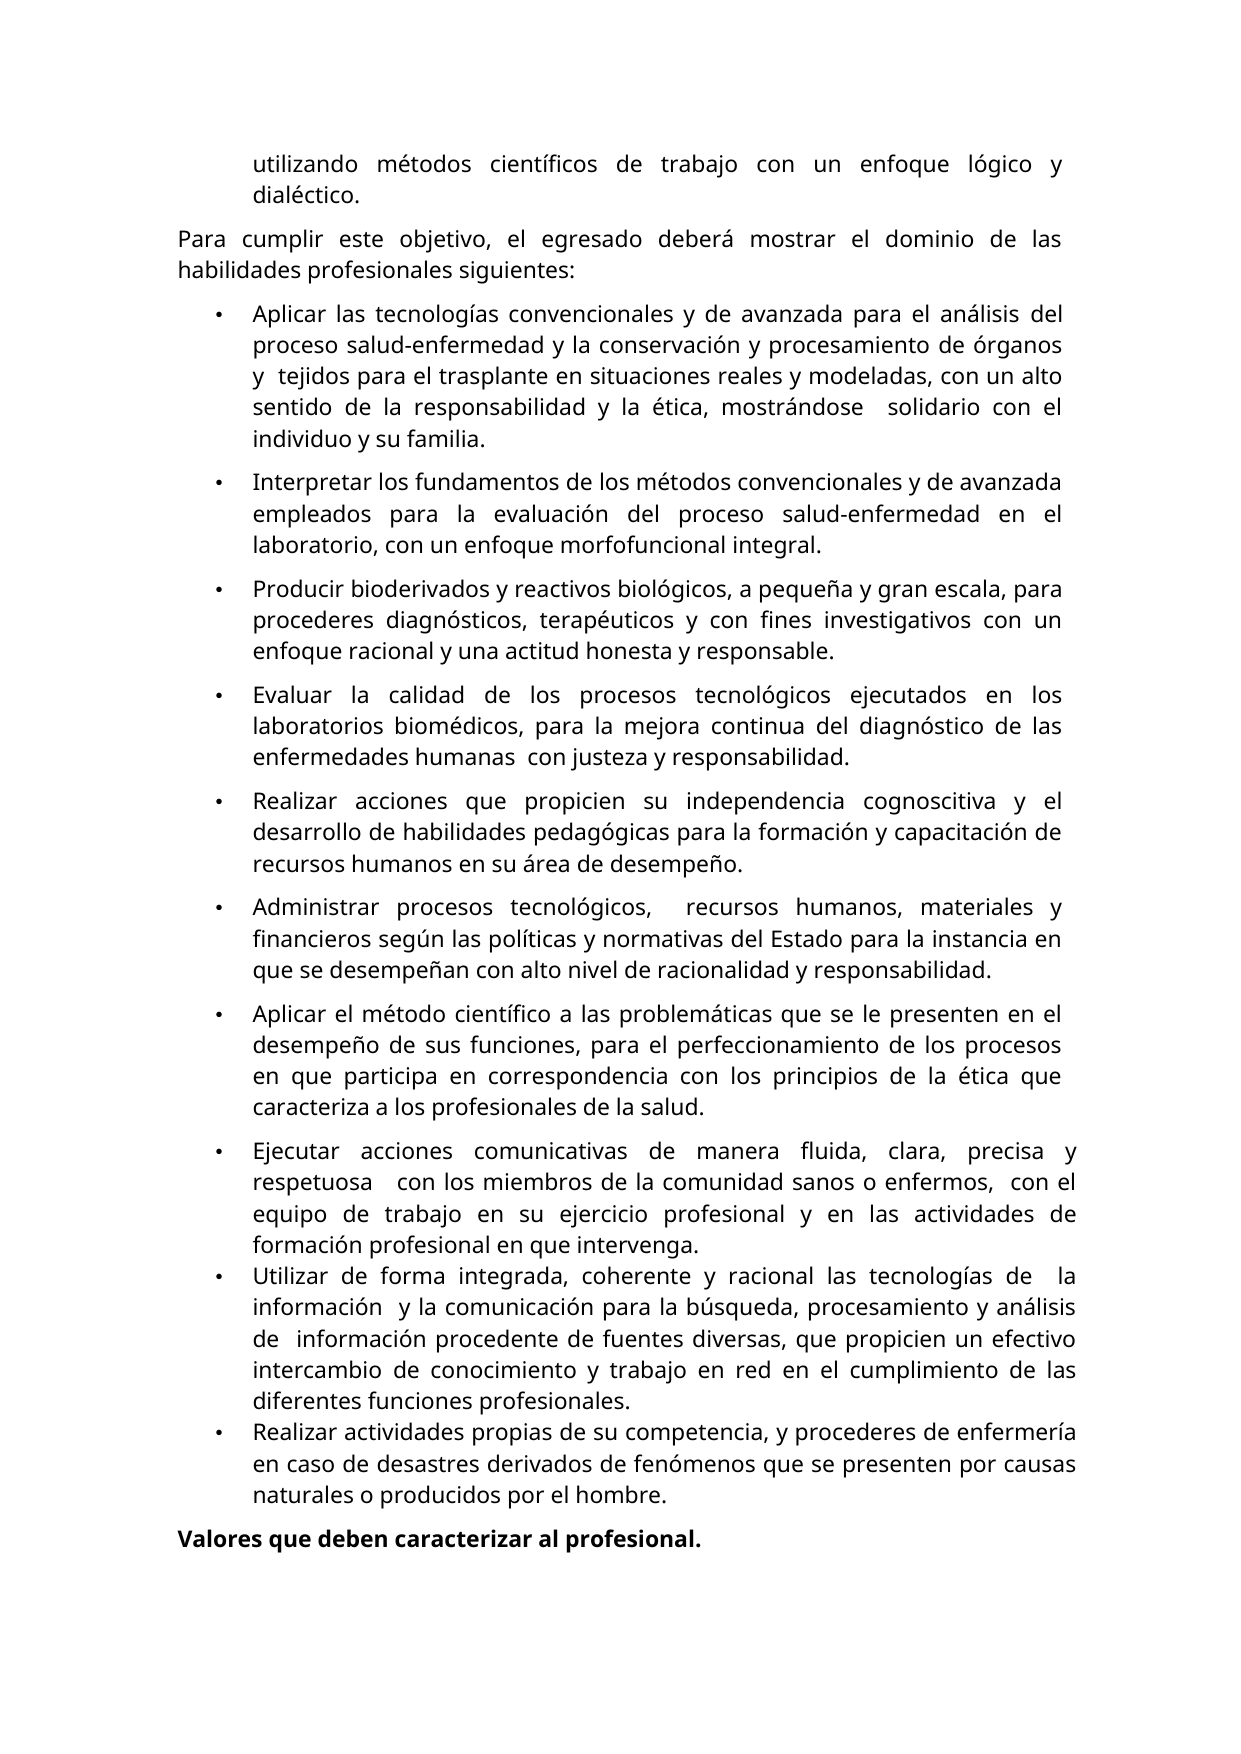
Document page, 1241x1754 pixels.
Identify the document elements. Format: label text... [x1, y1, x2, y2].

list Realizar actividades propias de su competencia, y procederes de enfermería en caso de desastres derivados de fenómenos que se presenten por causas naturales o producidos por el hombre. [215, 1416, 1077, 1510]
text Valores que deben caracterizar al profesional. [177, 1523, 1077, 1554]
list Aplicar el método científico a las problemáticas que se le presenten en el desempeño de sus funciones, para el perfeccionamiento de los procesos en que participa en correspondencia con los principios de la ética que caracteriza a los profesionales de la salud. [215, 998, 1063, 1123]
list Realizar acciones que propicien su independencia cognoscitiva y el desarrollo de habilidades pedagógicas para la formación y capacitación de recursos humanos en su área de desempeño. [215, 785, 1063, 879]
list Administrar procesos tecnológicos, recursos humanos, materiales y financieros según las políticas y normativas del Estado para la instancia en que se desempeñan con alto nivel de racionalidad y responsabilidad. [215, 891, 1063, 985]
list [215, 148, 1063, 210]
text Para cumplir este objetivo, el egresado deberá mostrar el dominio de las habilidades profesionales siguientes: [177, 223, 1063, 285]
list Evaluar la calidad de los procesos tecnológicos ejecutados en los laboratorios biomédicos, para la mejora continua del diagnóstico de las enfermedades humanas con justeza y responsabilidad. [215, 679, 1063, 773]
list Utilizar de forma integrada, coherente y racional las tecnologías de la información y la comunicación para la búsqueda, procesamiento y análisis de información procedente de fuentes diversas, que propicien un efectivo intercambio de conocimiento y trabajo en red en el cumplimiento de las diferentes funciones profesionales. [215, 1260, 1077, 1416]
list Producir bioderivados y reactivos biológicos, a pequeña y gran escala, para procederes diagnósticos, terapéuticos y con fines investigativos con un enfoque racional y una actitud honesta y responsable. [215, 573, 1063, 666]
list Aplicar las tecnologías convencionales y de avanzada para el análisis del proceso salud-enfermedad y la conservación y procesamiento de órganos y tejidos para el trasplante en situaciones reales y modeladas, con un alto sentido de la responsabilidad y la ética, mostrándose solidario con el individuo y su familia. [215, 298, 1063, 454]
list Interpretar los fundamentos de los métodos convencionales y de avanzada empleados para la evaluación del proceso salud-enfermedad en el laboratorio, con un enfoque morfofuncional integral. [215, 466, 1063, 560]
list Ejecutar acciones comunicativas de manera fluida, clara, precisa y respetuosa con los miembros de la comunidad sanos o enfermos, con el equipo de trabajo en su ejercicio profesional y en las actividades de formación profesional en que intervenga. [215, 1135, 1077, 1260]
